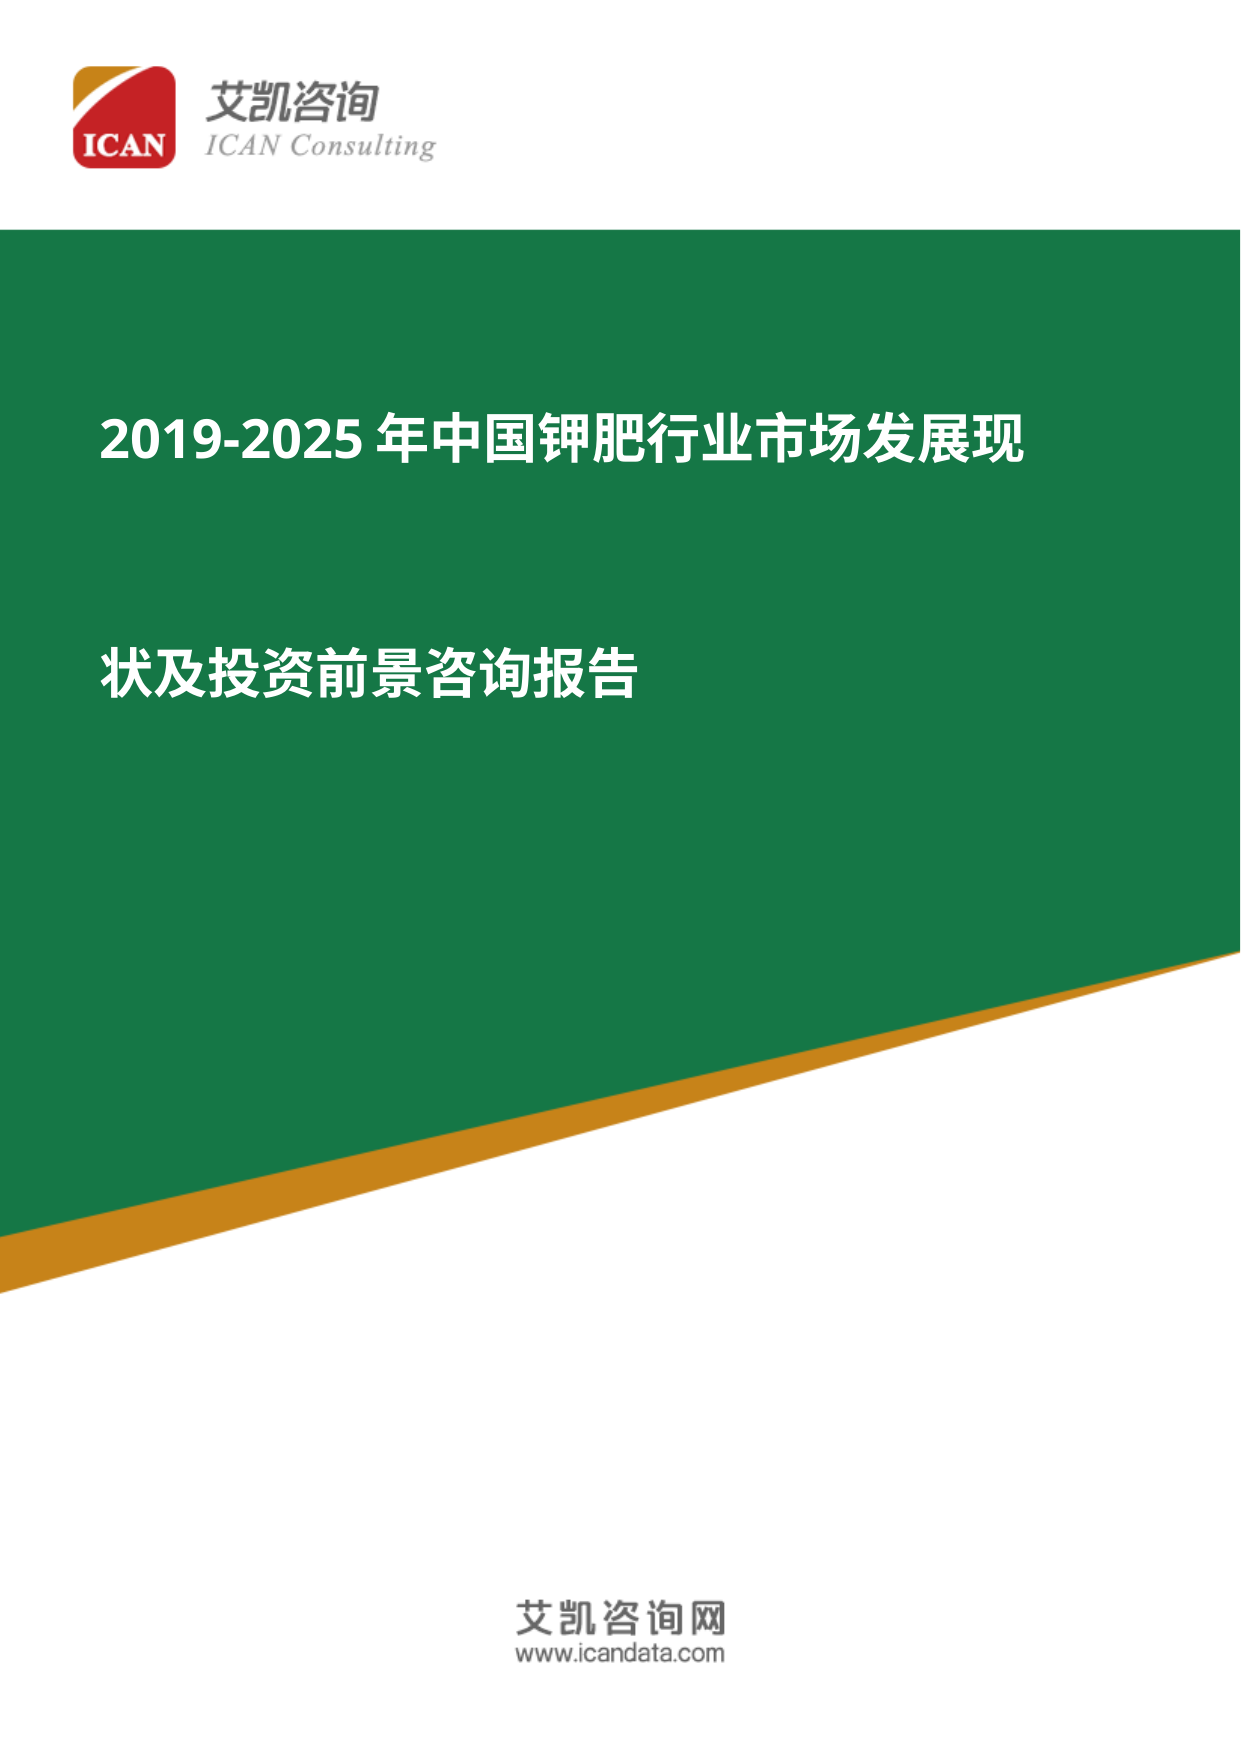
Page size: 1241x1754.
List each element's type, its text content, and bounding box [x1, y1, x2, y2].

subtitle 2019-2025年中国钾肥行业市场发展现状及投资前景咨询报告 [99, 386, 1053, 718]
picture [0, 5, 1241, 1754]
